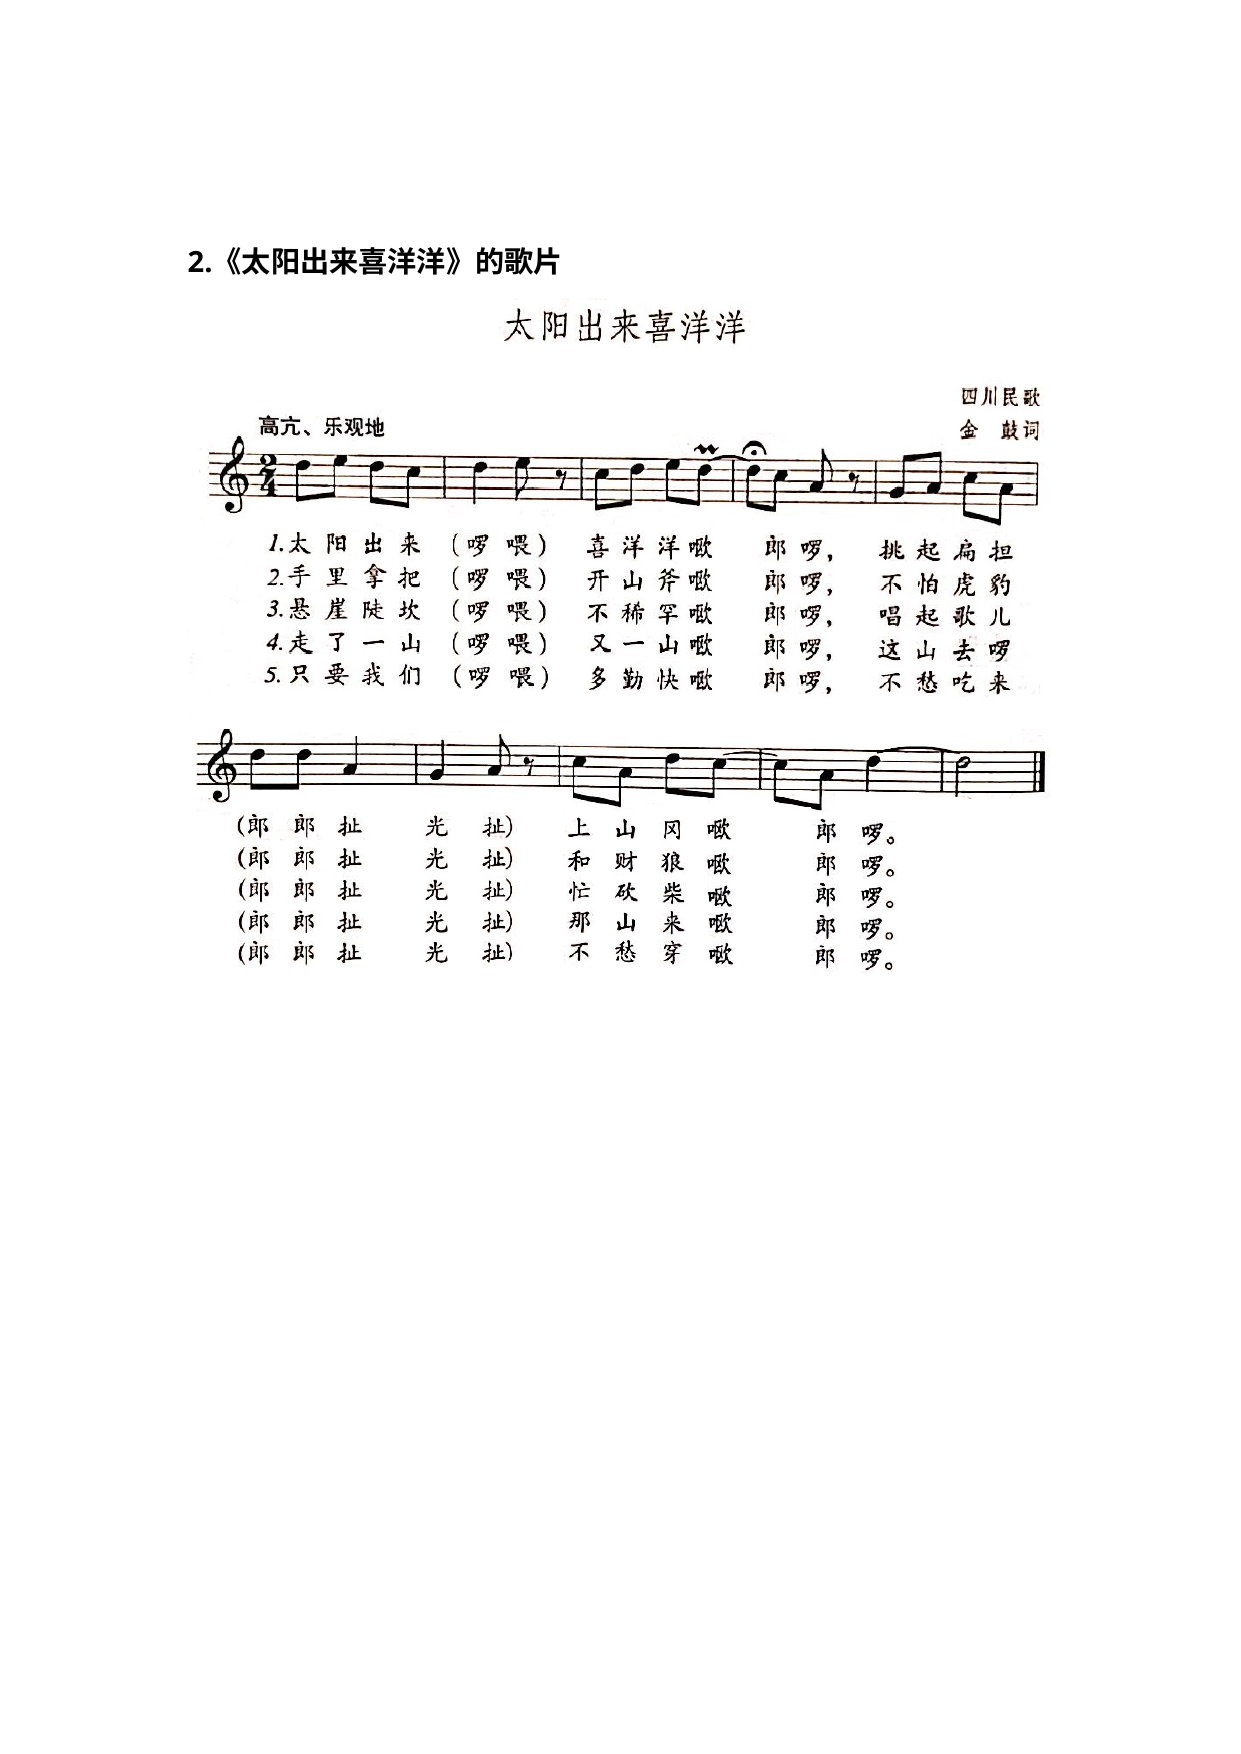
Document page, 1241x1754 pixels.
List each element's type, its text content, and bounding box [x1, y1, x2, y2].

picture [187, 292, 1052, 989]
text 2.《太阳出来喜洋洋》的歌片 [187, 227, 1053, 292]
